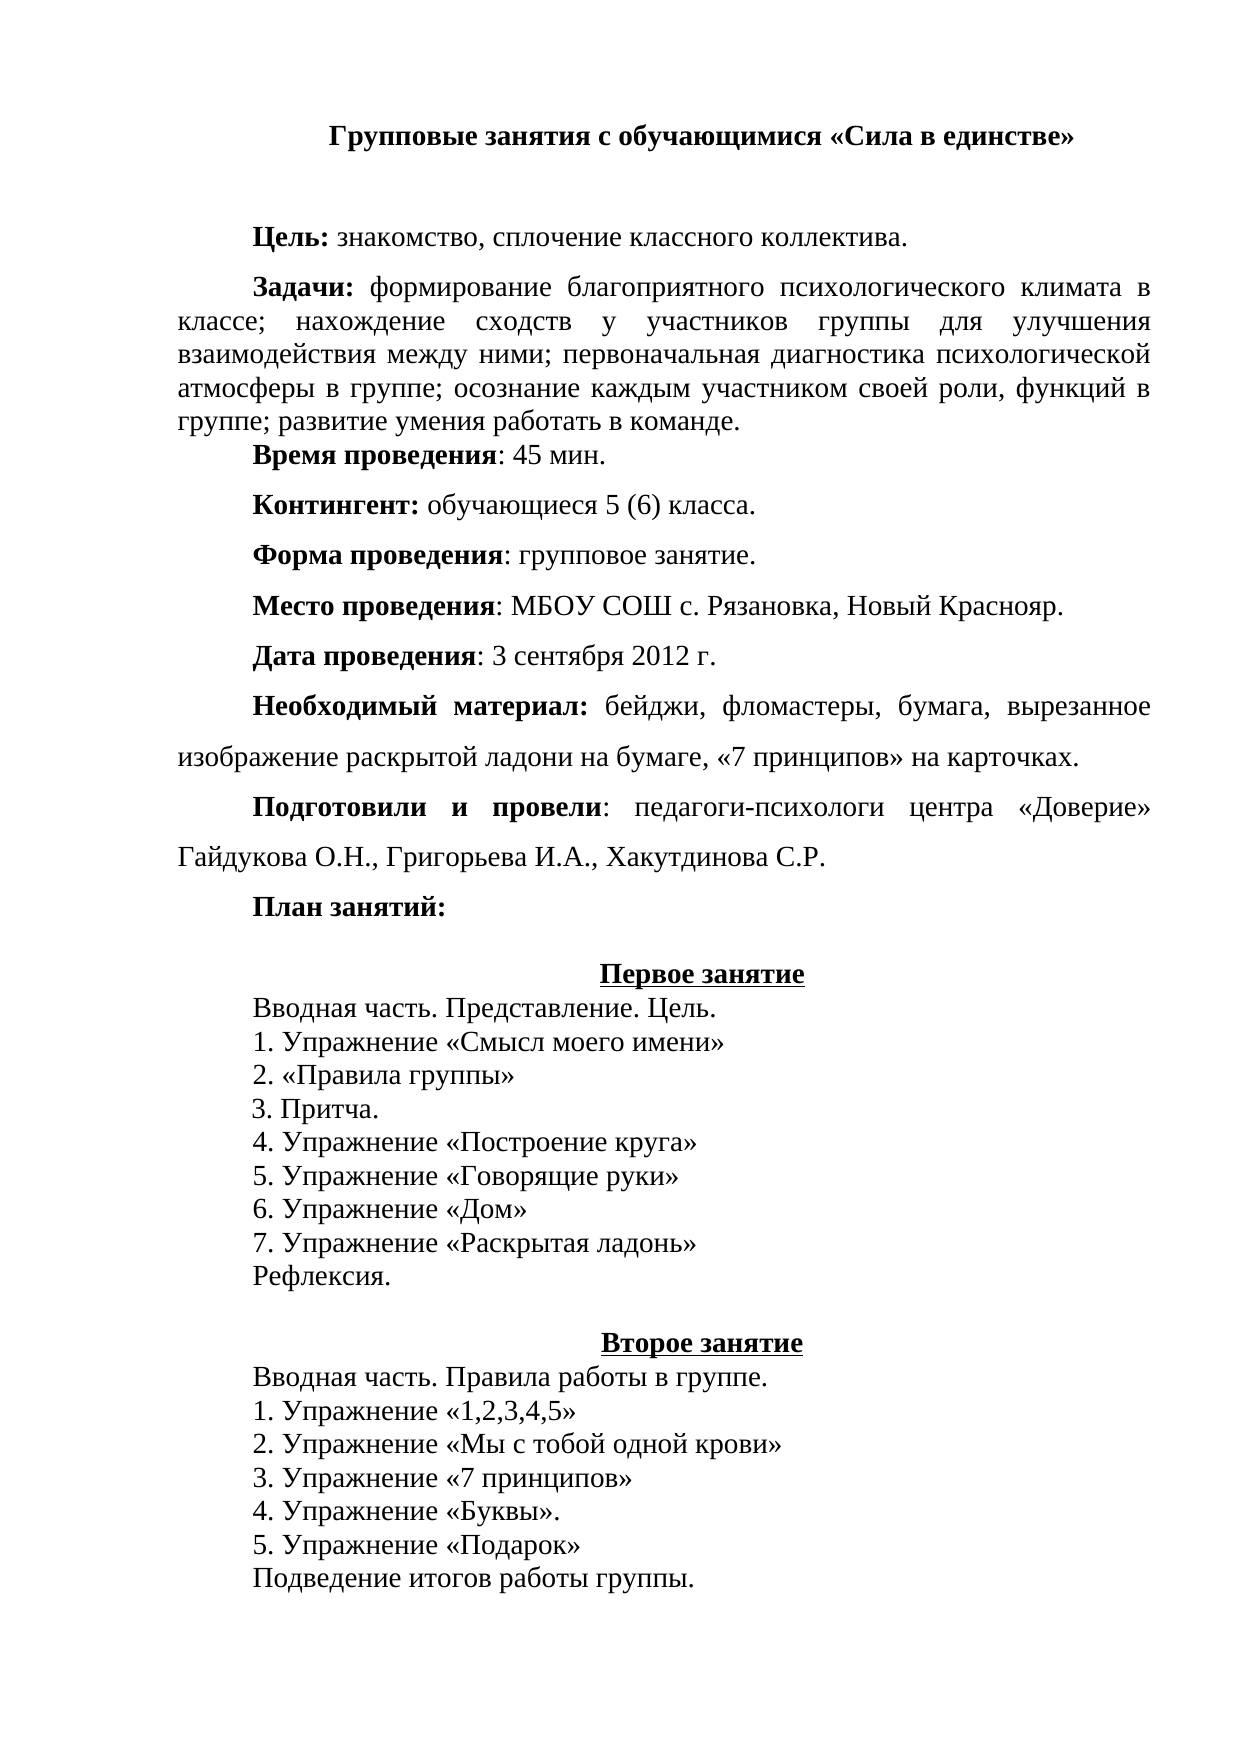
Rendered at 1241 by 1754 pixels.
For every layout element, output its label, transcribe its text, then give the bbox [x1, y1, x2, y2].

text Вводная часть. Правила работы в группе. [177, 1359, 1152, 1393]
text 2. Упражнение «Мы с тобой одной крови» [177, 1426, 1152, 1460]
text Место проведения: МБОУ СОШ с. Рязановка, Новый Краснояр. [177, 588, 1152, 621]
text 1. Упражнение «Смысл моего имени» [177, 1024, 1152, 1057]
text Вводная часть. Представление. Цель. [177, 990, 1152, 1024]
text Форма проведения: групповое занятие. [177, 537, 1152, 571]
text 7. Упражнение «Раскрытая ладонь» [177, 1225, 1152, 1258]
text 5. Упражнение «Говорящие руки» [177, 1158, 1152, 1191]
text 3. Упражнение «7 принципов» [177, 1460, 1152, 1493]
text Второе занятие [177, 1326, 1152, 1359]
text Контингент: обучающиеся 5 (6) класса. [177, 487, 1152, 521]
text Время проведения: 45 мин. [177, 437, 1152, 470]
text Первое занятие [177, 957, 1152, 990]
text 4. Упражнение «Буквы». [177, 1493, 1152, 1527]
text Групповые занятия с обучающимися «Сила в единстве» [177, 118, 1152, 152]
text Цель: знакомство, сплочение классного коллектива. [177, 219, 1152, 252]
text Задачи: формирование благоприятного психологического климата в классе; нахождение сходств у участников группы для улучшения взаимодействия между ними; первоначальная диагностика психологической атмосферы в группе; осознание каждым участником своей роли, функций в группе; развитие умения работать в команде. [177, 269, 1152, 437]
text 5. Упражнение «Подарок» [177, 1527, 1152, 1560]
text Подготовили и провели: педагоги-психологи центра «Доверие» Гайдукова О.Н., Григорьева И.А., Хакутдинова С.Р. [177, 789, 1152, 873]
text 2. «Правила группы» [177, 1057, 1152, 1091]
text Рефлексия. [177, 1258, 1152, 1292]
text Подведение итогов работы группы. [177, 1560, 1152, 1594]
text 3. Притча. [177, 1091, 1152, 1124]
text План занятий: [177, 889, 1152, 923]
text 1. Упражнение «1,2,3,4,5» [177, 1393, 1152, 1426]
text Необходимый материал: бейджи, фломастеры, бумага, вырезанное изображение раскрытой ладони на бумаге, «7 принципов» на карточках. [177, 688, 1152, 772]
text Дата проведения: 3 сентября 2012 г. [177, 638, 1152, 672]
text 6. Упражнение «Дом» [177, 1191, 1152, 1225]
text 4. Упражнение «Построение круга» [177, 1124, 1152, 1158]
